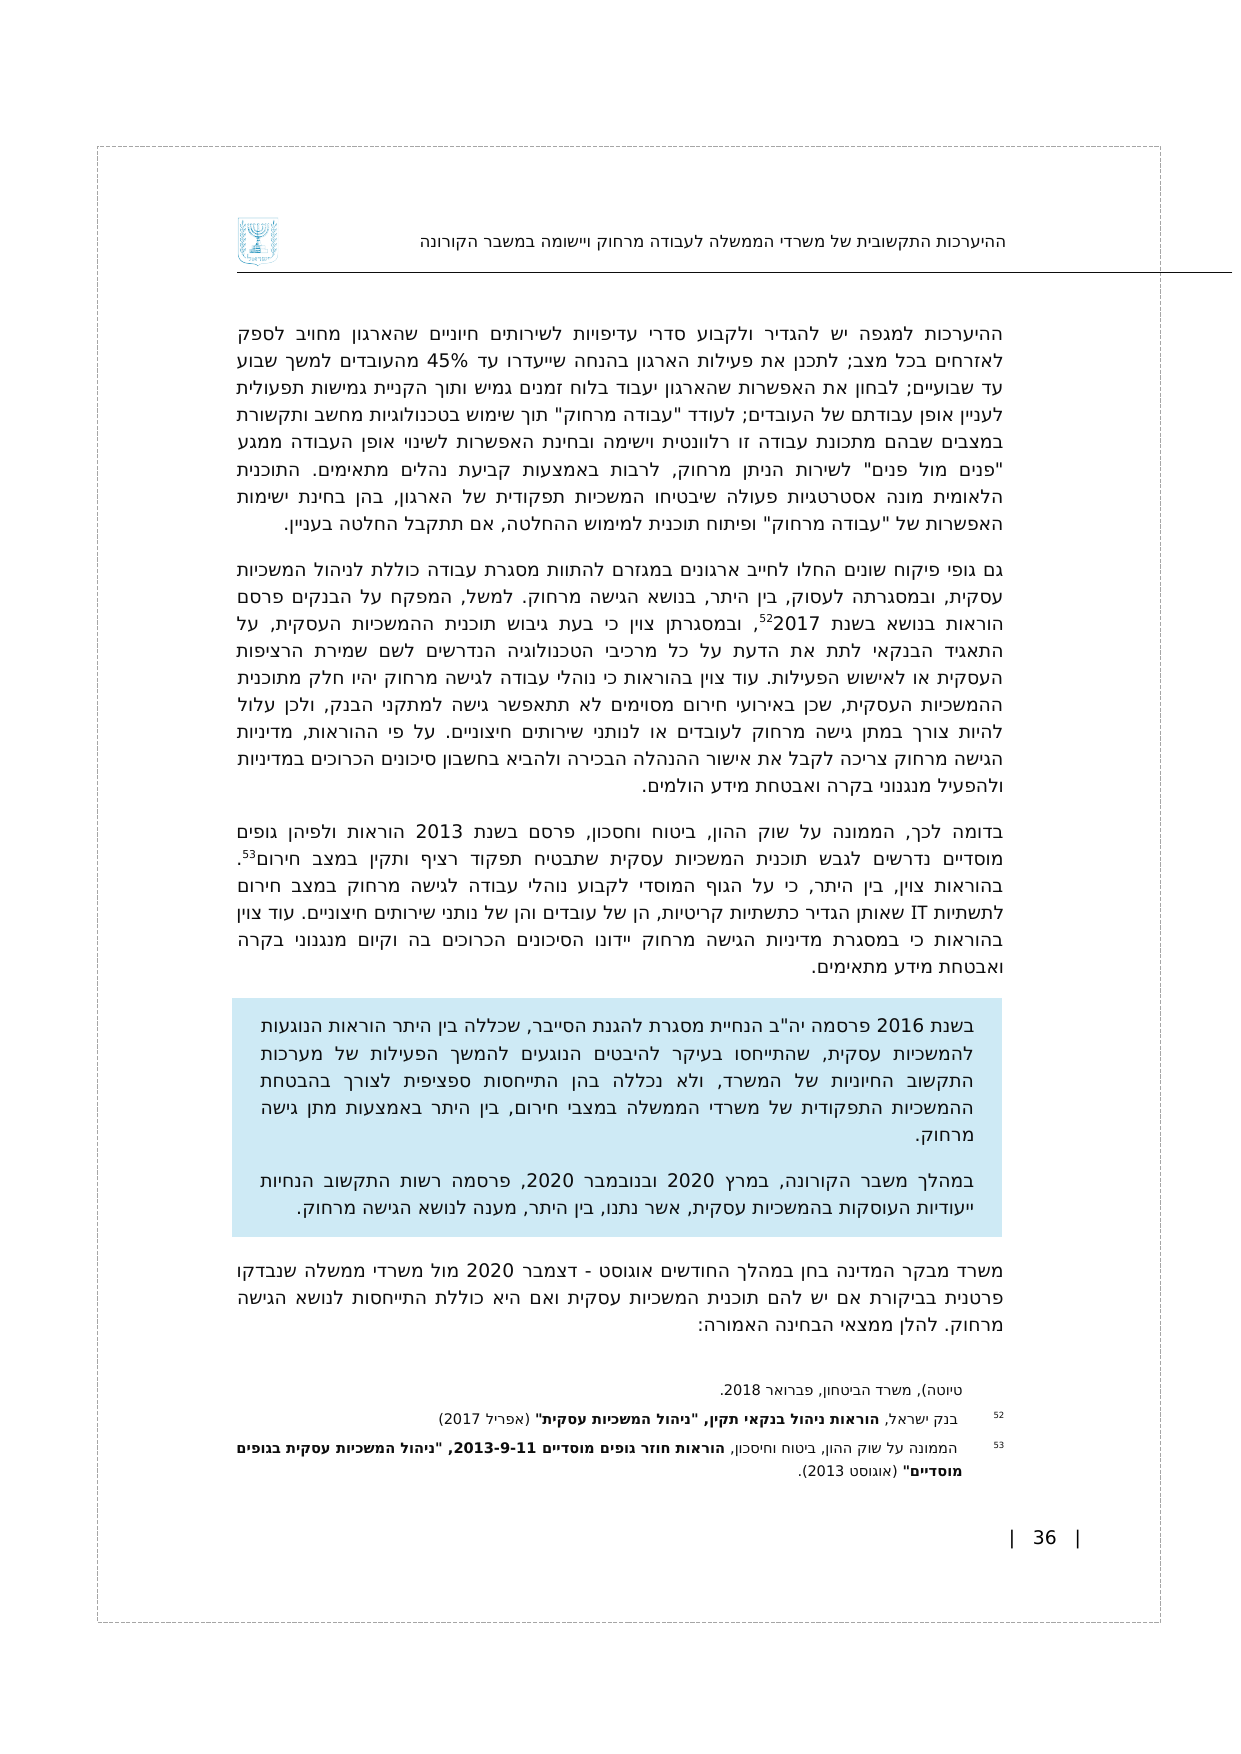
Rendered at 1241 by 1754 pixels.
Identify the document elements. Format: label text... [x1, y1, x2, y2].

text משרד מבקר המדינה בחן במהלך החודשים אוגוסט - דצמבר 2020 מול משרדי ממשלה שנבדקו פרטנית בביקורת אם יש להם תוכנית המשכיות עסקית ואם היא כוללת התייחסות לנושא הגישה מרחוק. להלן ממצאי הבחינה האמורה: [236, 1255, 1004, 1337]
text בדומה לכך, הממונה על שוק ההון, ביטוח וחסכון, פרסם בשנת 2013 הוראות ולפיהן גופים מוסדיים נדרשים לגבש תוכנית המשכיות עסקית שתבטיח תפקוד רציף ותקין במצב חירום. בהוראות צוין, בין היתר, כי על הגוף המוסדי לקבוע נוהלי עבודה לגישה מרחוק במצב חירום לתשתיות IT שאותן הגדיר כתשתיות קריטיות, הן של עובדים והן של נותני שירותים חיצוניים. עוד צוין בהוראות כי במסגרת מדיניות הגישה מרחוק יידונו הסיכונים הכרוכים בה וקיום מנגנוני בקרה ואבטחת מידע מתאימים. [236, 817, 1004, 979]
text במהלך משבר הקורונה, במרץ 2020 ובנובמבר 2020, פרסמה רשות התקשוב הנחיות ייעודיות העוסקות בהמשכיות עסקית, אשר נתנו, בין היתר, מענה לנושא הגישה מרחוק. [237, 1152, 997, 1232]
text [236, 319, 1004, 536]
text גם גופי פיקוח שונים החלו לחייב ארגונים במגזרם להתוות מסגרת עבודה כוללת לניהול המשכיות עסקית, ובמסגרתה לעסוק, בין היתר, בנושא הגישה מרחוק. למשל, המפקח על הבנקים פרסם הוראות בנושא בשנת 2017, ובמסגרתן צוין כי בעת גיבוש תוכנית ההמשכיות העסקית, על התאגיד הבנקאי לתת את הדעת על כל מרכיבי הטכנולוגיה הנדרשים לשם שמירת הרציפות העסקית או לאישוש הפעילות. עוד צוין בהוראות כי נוהלי עבודה לגישה מרחוק יהיו חלק מתוכנית ההמשכיות העסקית, שכן באירועי חירום מסוימים לא תתאפשר גישה למתקני הבנק, ולכן עלול להיות צורך במתן גישה מרחוק לעובדים או לנותני שירותים חיצוניים. על פי ההוראות, מדיניות הגישה מרחוק צריכה לקבל את אישור ההנהלה הבכירה ולהביא בחשבון סיכונים הכרוכים במדיניות ולהפעיל מנגנוני בקרה ואבטחת מידע הולמים. [236, 554, 1004, 798]
text בשנת 2016 פרסמה יה"ב הנחיית מסגרת להגנת הסייבר, שכללה בין היתר הוראות הנוגעות להמשכיות עסקית, שהתייחסו בעיקר להיבטים הנוגעים להמשך הפעילות של מערכות התקשוב החיוניות של המשרד, ולא נכללה בהן התייחסות ספציפית לצורך בהבטחת ההמשכיות התפקודית של משרדי הממשלה במצבי חירום, בין היתר באמצעות מתן גישה מרחוק. [237, 1003, 997, 1147]
